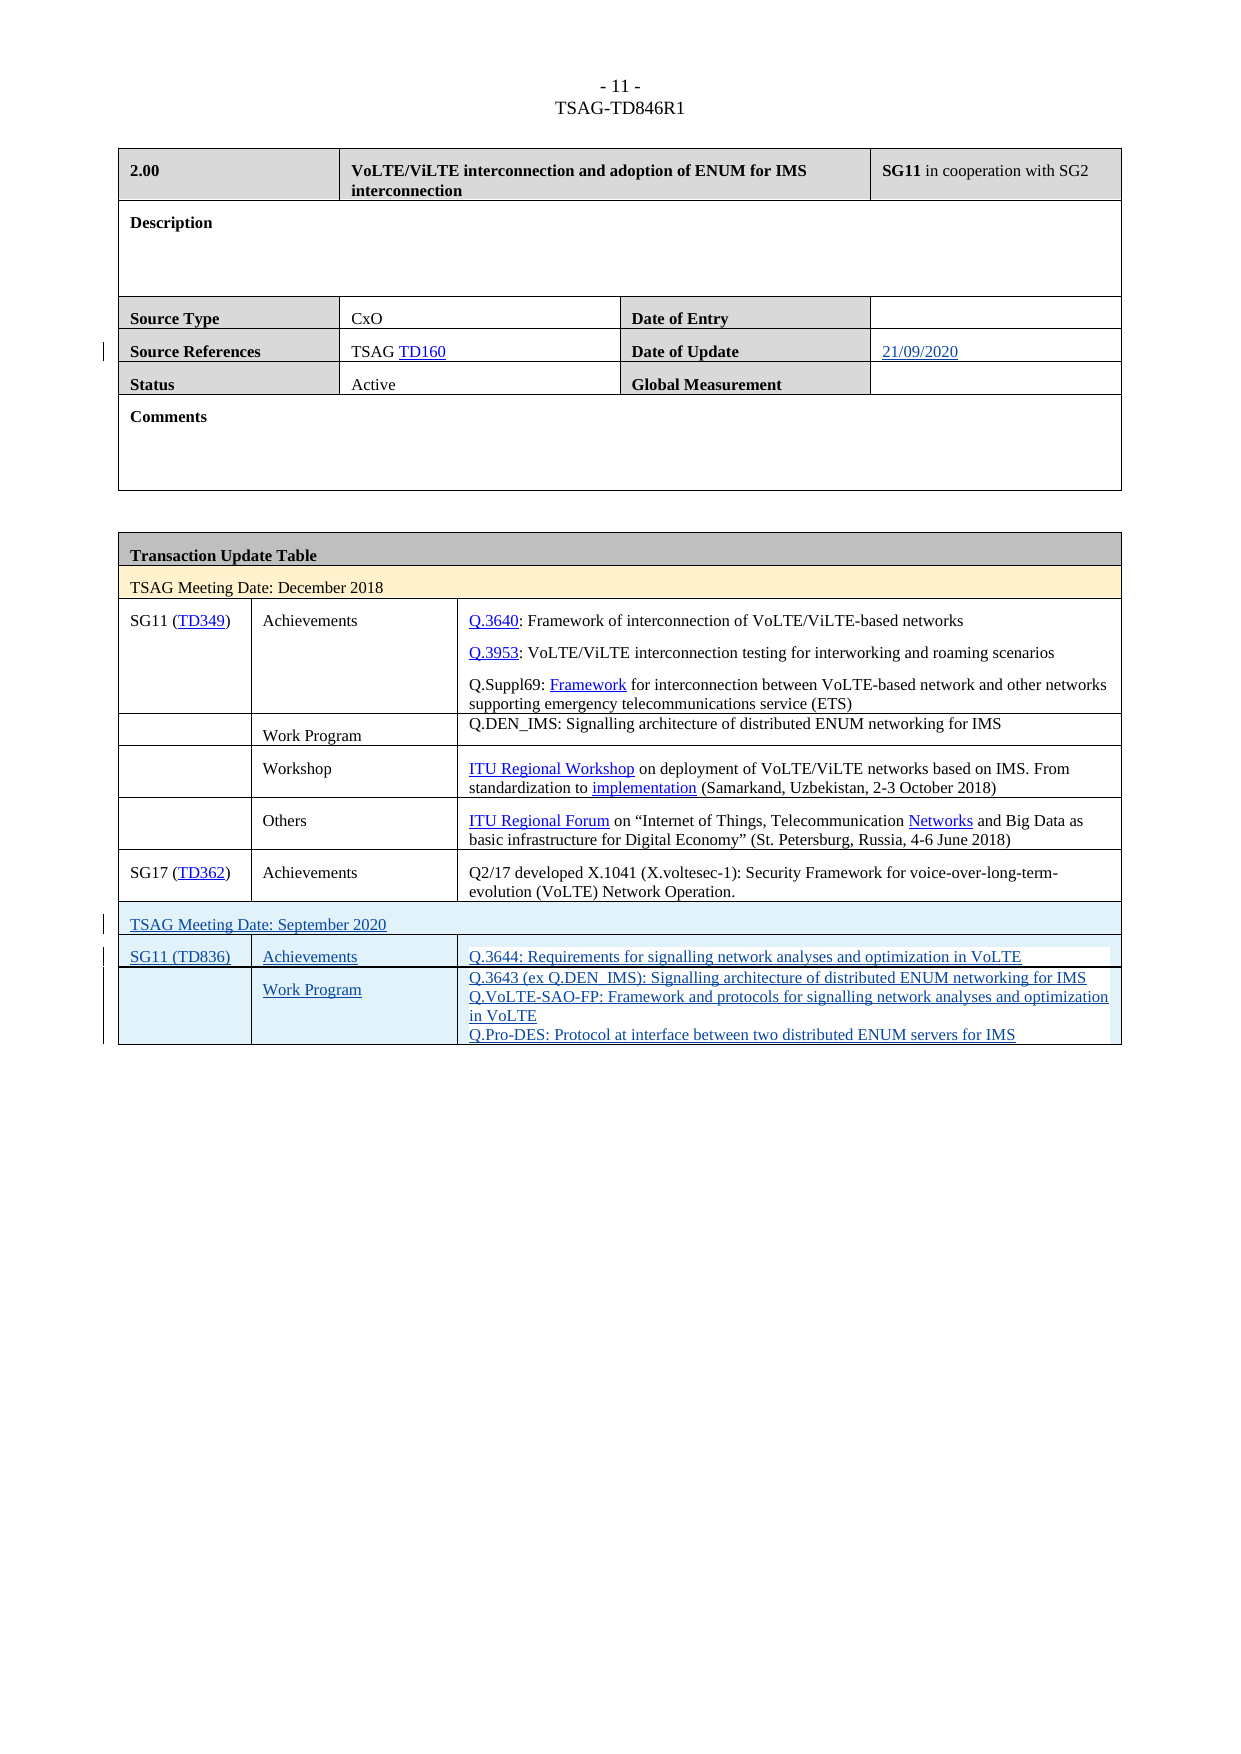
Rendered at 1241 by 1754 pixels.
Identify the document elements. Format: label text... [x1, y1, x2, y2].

table_header 2.00 [119, 149, 339, 199]
table_cell Q.3640: Framework of interconnection of VoLTE/ViLTE-based networks Q.3953: VoLTE/ViLTE interconnection testing for interworking and roaming scenarios Q.Suppl69: Framework for interconnection between VoLTE-based network and other networks supporting emergency telecommunications service (ETS) [458, 599, 1121, 713]
table_cell Source Type [119, 297, 339, 328]
table_cell ITU Regional Forum on “Internet of Things, Telecommunication Networks and Big Data as basic infrastructure for Digital Economy” (St. Petersburg, Russia, 4-6 June 2018) [458, 798, 1121, 849]
table_cell [871, 297, 1121, 328]
table_cell Achievements [252, 599, 457, 713]
table_cell CxO [340, 297, 620, 328]
table_cell Status [119, 362, 339, 394]
table_cell Workshop [252, 746, 457, 797]
table_header VoLTE/ViLTE interconnection and adoption of ENUM for IMS interconnection [340, 149, 870, 199]
table_cell Achievements [252, 850, 457, 901]
table_cell Q2/17 developed X.1041 (X.voltesec-1): Security Framework for voice-over-long-term-evolution (VoLTE) Network Operation. [458, 850, 1121, 901]
table_cell Work Program [252, 714, 457, 745]
table_header SG11 in cooperation with SG2 [871, 149, 1121, 199]
table_cell SG11 (TD349) [119, 599, 251, 713]
table_header Transaction Update Table [119, 533, 1121, 565]
table_cell TSAG TD160 [340, 329, 620, 361]
table_cell [871, 329, 1121, 361]
table_cell Global Measurement [621, 362, 870, 394]
table_cell [119, 714, 251, 745]
table_cell [871, 362, 1121, 394]
table_cell Source References [119, 329, 339, 361]
table_cell TSAG Meeting Date: December 2018 [119, 566, 1121, 597]
table_cell Others [252, 798, 457, 849]
table_cell [119, 746, 251, 797]
table_cell Active [340, 362, 620, 394]
table_cell Comments [119, 395, 1121, 490]
table_cell Q.DEN_IMS: Signalling architecture of distributed ENUM networking for IMS [458, 714, 1121, 745]
table_cell [119, 798, 251, 849]
table_cell ITU Regional Workshop on deployment of VoLTE/ViLTE networks based on IMS. From standardization to implementation (Samarkand, Uzbekistan, 2-3 October 2018) [458, 746, 1121, 797]
table_cell SG17 (TD362) [119, 850, 251, 901]
table_cell Date of Update [621, 329, 870, 361]
table_cell Date of Entry [621, 297, 870, 328]
table_cell Description [119, 201, 1121, 296]
